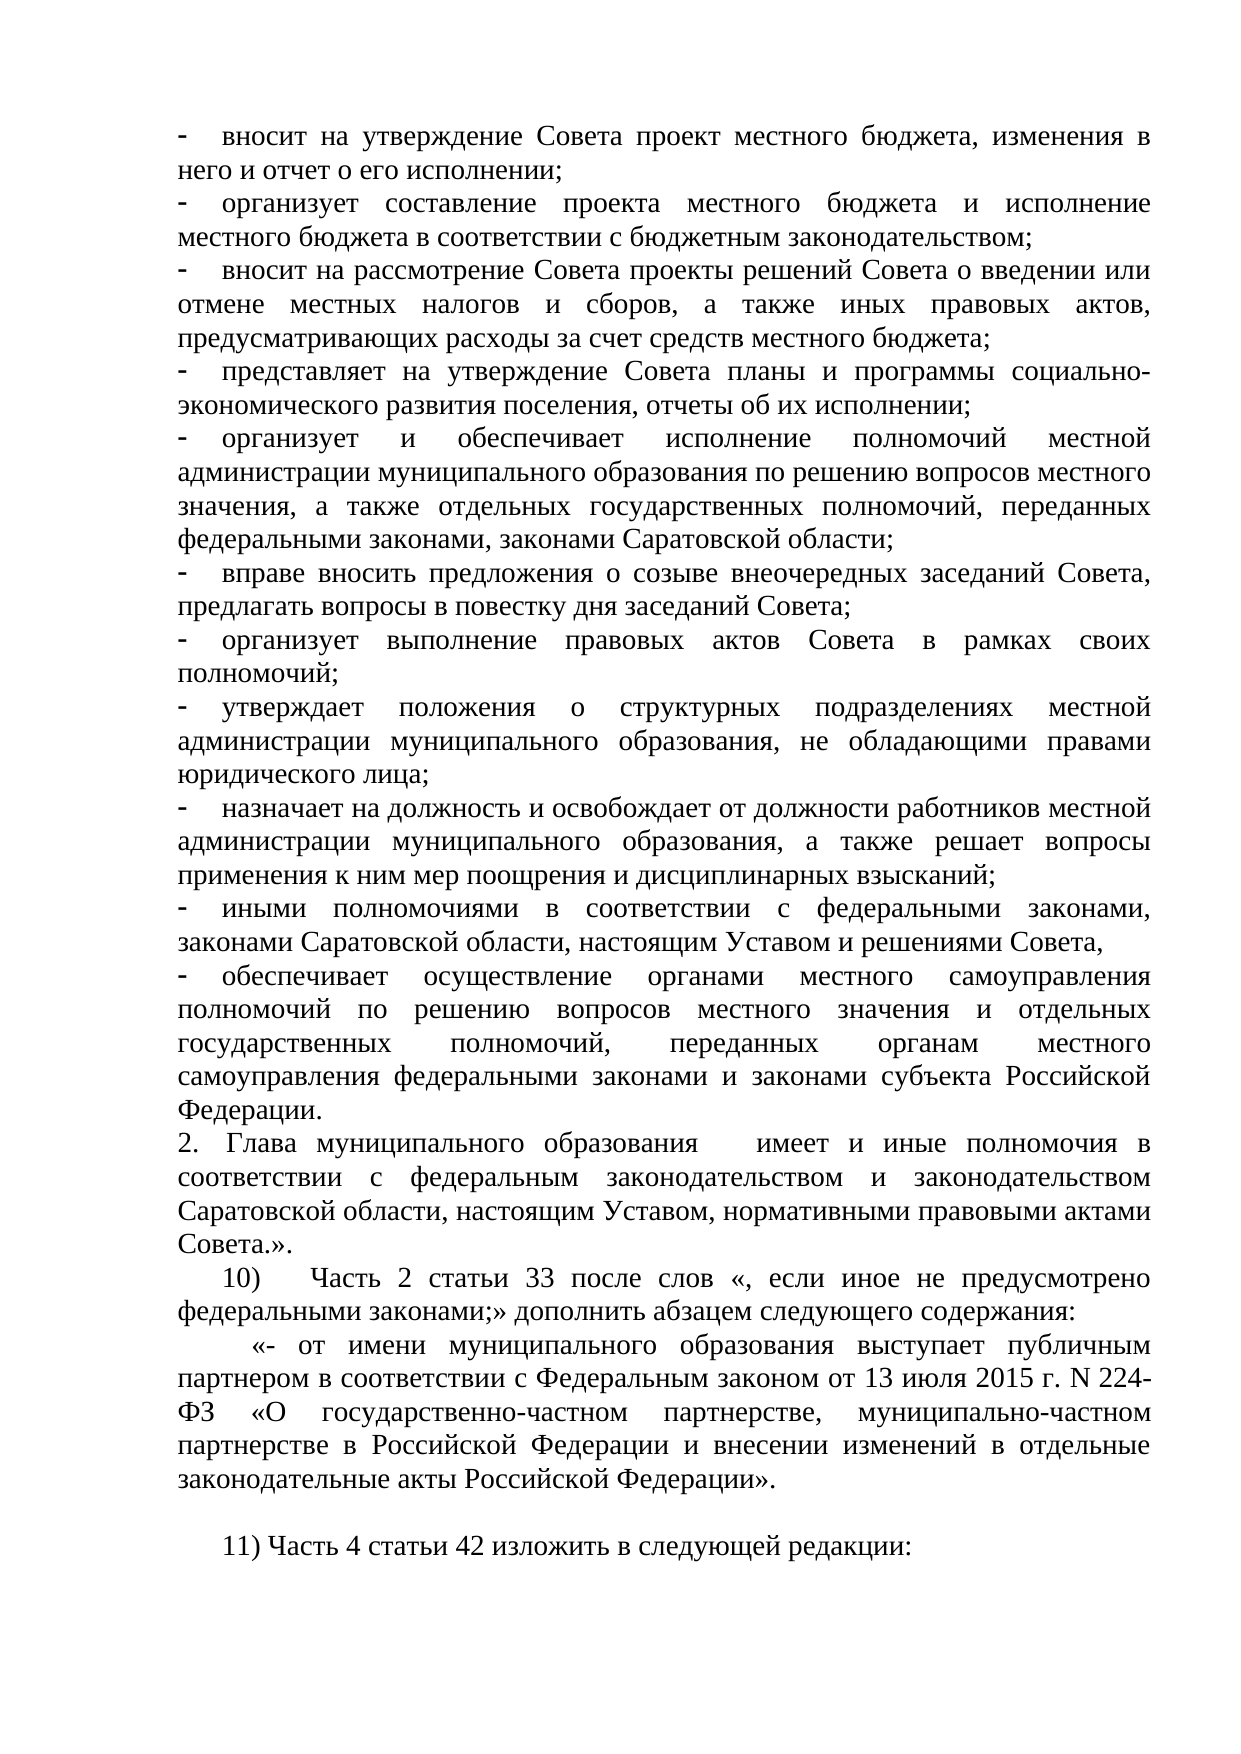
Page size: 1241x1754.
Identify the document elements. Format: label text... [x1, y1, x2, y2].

text «- от имени муниципального образования выступает публичным партнером в соответствии с Федеральным законом от 13 июля . N 224-ФЗ «О государственно-частном партнерстве, муниципально-частном партнерстве в Российской Федерации и внесении изменений в отдельные законодательные акты Российской Федерации». [177, 1327, 1152, 1494]
list организует составление проекта местного бюджета и исполнение местного бюджета в соответствии с бюджетным законодательством; [177, 185, 1152, 252]
list иными полномочиями в соответствии с федеральными законами, законами Саратовской области, настоящим Уставом и решениями Совета, [177, 891, 1152, 958]
list организует выполнение правовых актов Совета в рамках своих полномочий; [177, 622, 1152, 689]
list организует и обеспечивает исполнение полномочий местной администрации муниципального образования по решению вопросов местного значения, а также отдельных государственных полномочий, переданных федеральными законами, законами Саратовской области; [177, 420, 1152, 555]
list представляет на утверждение Совета планы и программы социально-экономического развития поселения, отчеты об их исполнении; [177, 353, 1152, 420]
text 2. Глава муниципального образования имеет и иные полномочия в соответствии с федеральным законодательством и законодательством Саратовской области, настоящим Уставом, нормативными правовыми актами Совета.». [177, 1126, 1152, 1260]
list утверждает положения о структурных подразделениях местной администрации муниципального образования, не обладающими правами юридического лица; [177, 689, 1152, 790]
text 11) Часть 4 статьи 42 изложить в следующей редакции: [177, 1528, 1152, 1562]
list обеспечивает осуществление органами местного самоуправления полномочий по решению вопросов местного значения и отдельных государственных полномочий, переданных органам местного самоуправления федеральными законами и законами субъекта Российской Федерации. [177, 958, 1152, 1126]
list вносит на утверждение Совета проект местного бюджета, изменения в него и отчет о его исполнении; [177, 118, 1152, 185]
list назначает на должность и освобождает от должности работников местной администрации муниципального образования, а также решает вопросы применения к ним мер поощрения и дисциплинарных взысканий; [177, 790, 1152, 891]
list вносит на рассмотрение Совета проекты решений Совета о введении или отмене местных налогов и сборов, а также иных правовых актов, предусматривающих расходы за счет средств местного бюджета; [177, 252, 1152, 353]
text 10) Часть 2 статьи 33 после слов «, если иное не предусмотрено федеральными законами;» дополнить абзацем следующего содержания: [177, 1260, 1152, 1327]
list вправе вносить предложения о созыве внеочередных заседаний Совета, предлагать вопросы в повестку дня заседаний Совета; [177, 555, 1152, 622]
